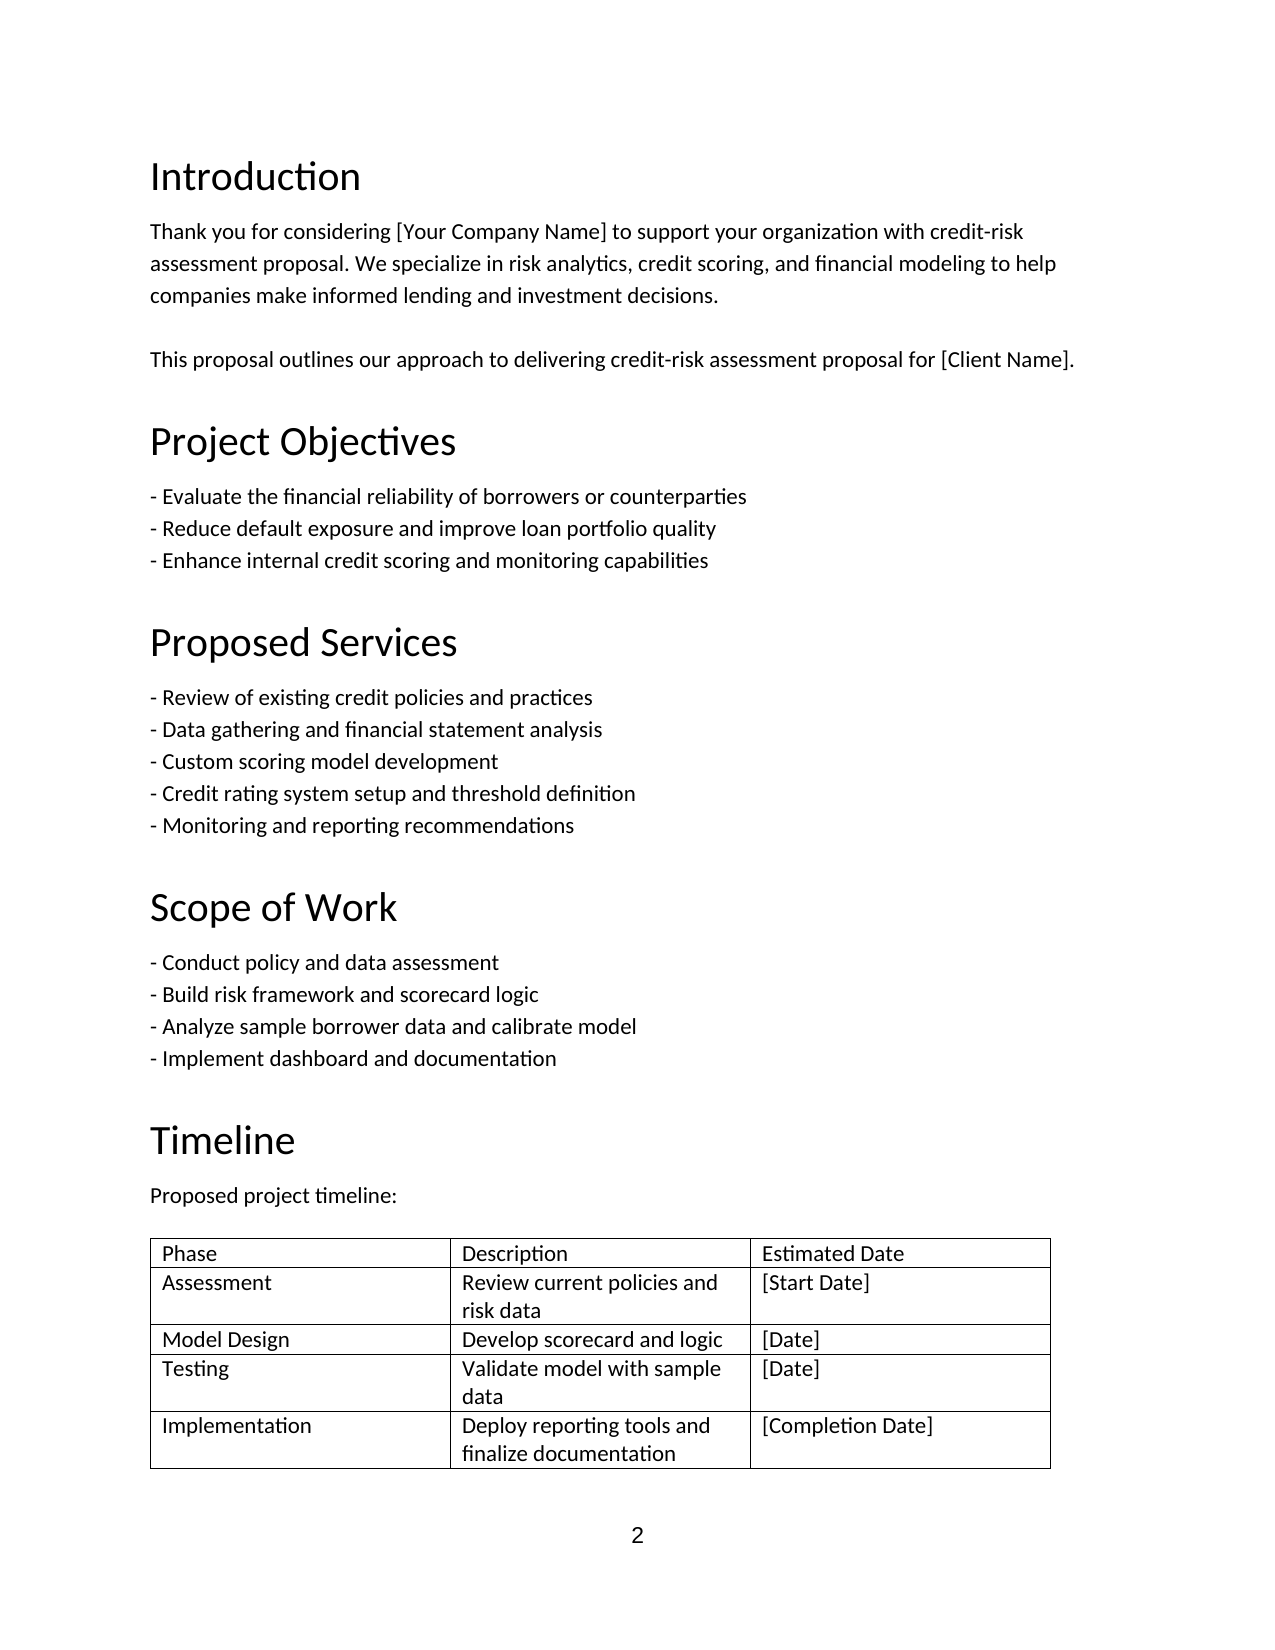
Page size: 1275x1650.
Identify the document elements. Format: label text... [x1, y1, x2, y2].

table_header Phase [151, 1239, 450, 1267]
table_header Estimated Date [751, 1239, 1050, 1267]
table_cell Testing [151, 1355, 450, 1411]
table_cell [Date] [751, 1355, 1050, 1411]
subtitle Proposed Services [150, 616, 1125, 667]
text Proposed project timeline: [150, 1181, 1125, 1209]
table_cell Model Design [151, 1325, 450, 1353]
subtitle Timeline [150, 1114, 1125, 1165]
table_header Description [451, 1239, 750, 1267]
text - Conduct policy and data assessment - Build risk framework and scorecard logic - Analyze sample borrower data and calibrate model - Implement dashboard and documentation [150, 948, 1125, 1073]
table_cell Develop scorecard and logic [451, 1325, 750, 1353]
table_cell Deploy reporting tools and finalize documentation [451, 1412, 750, 1468]
subtitle Scope of Work [150, 881, 1125, 932]
table_cell [Date] [751, 1325, 1050, 1353]
text - Evaluate the financial reliability of borrowers or counterparties - Reduce default exposure and improve loan portfolio quality - Enhance internal credit scoring and monitoring capabilities [150, 482, 1125, 574]
text Thank you for considering [Your Company Name] to support your organization with credit-risk assessment proposal. We specialize in risk analytics, credit scoring, and financial modeling to help companies make informed lending and investment decisions. This proposal outlines our approach to delivering credit-risk assessment proposal for [Client Name]. [150, 217, 1125, 373]
table_cell [Start Date] [751, 1268, 1050, 1324]
table_cell [Completion Date] [751, 1412, 1050, 1468]
subtitle Introduction [150, 150, 1125, 201]
table_cell Assessment [151, 1268, 450, 1324]
table_cell Validate model with sample data [451, 1355, 750, 1411]
text - Review of existing credit policies and practices - Data gathering and financial statement analysis - Custom scoring model development - Credit rating system setup and threshold definition - Monitoring and reporting recommendations [150, 683, 1125, 839]
table_cell Implementation [151, 1412, 450, 1468]
subtitle Project Objectives [150, 415, 1125, 466]
table_cell Review current policies and risk data [451, 1268, 750, 1324]
